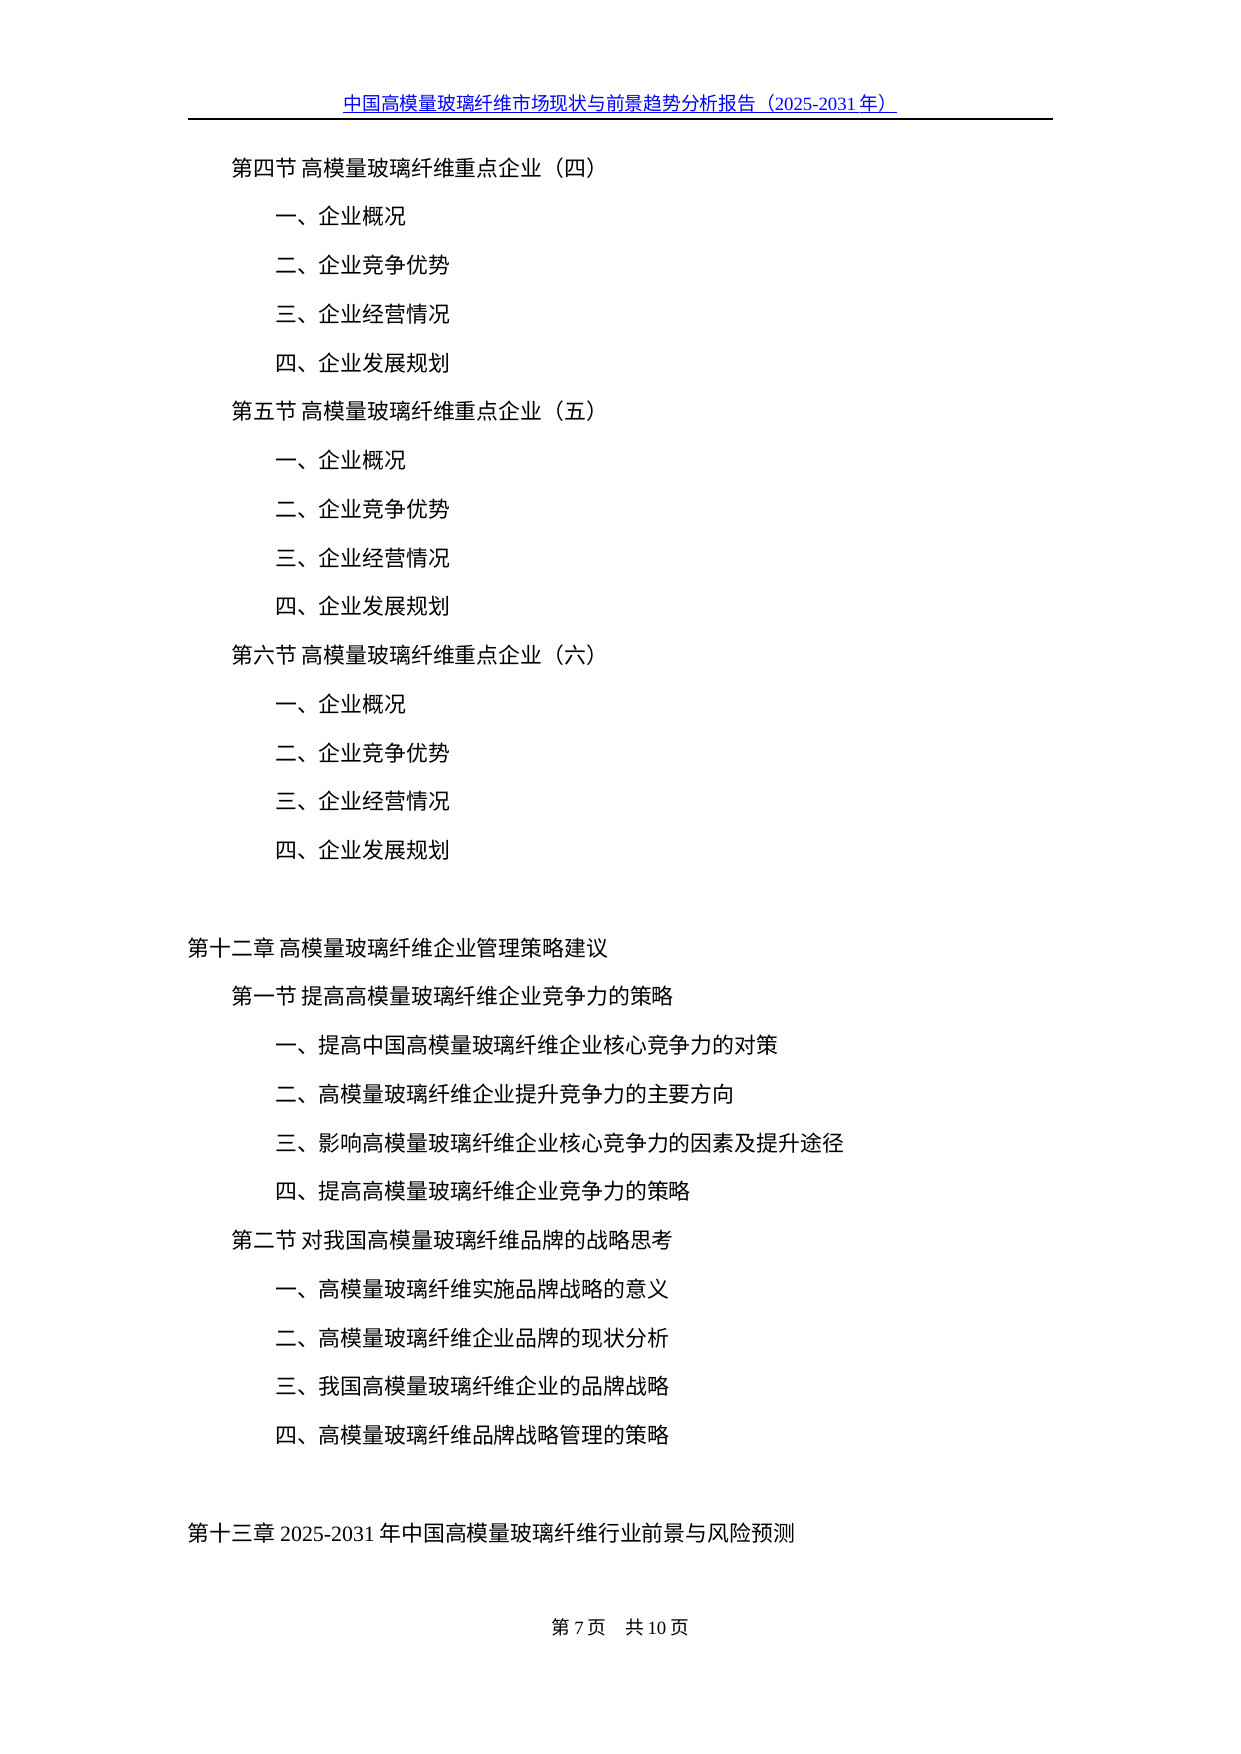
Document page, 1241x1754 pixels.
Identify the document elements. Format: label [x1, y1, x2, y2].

text [187, 150, 1053, 1548]
